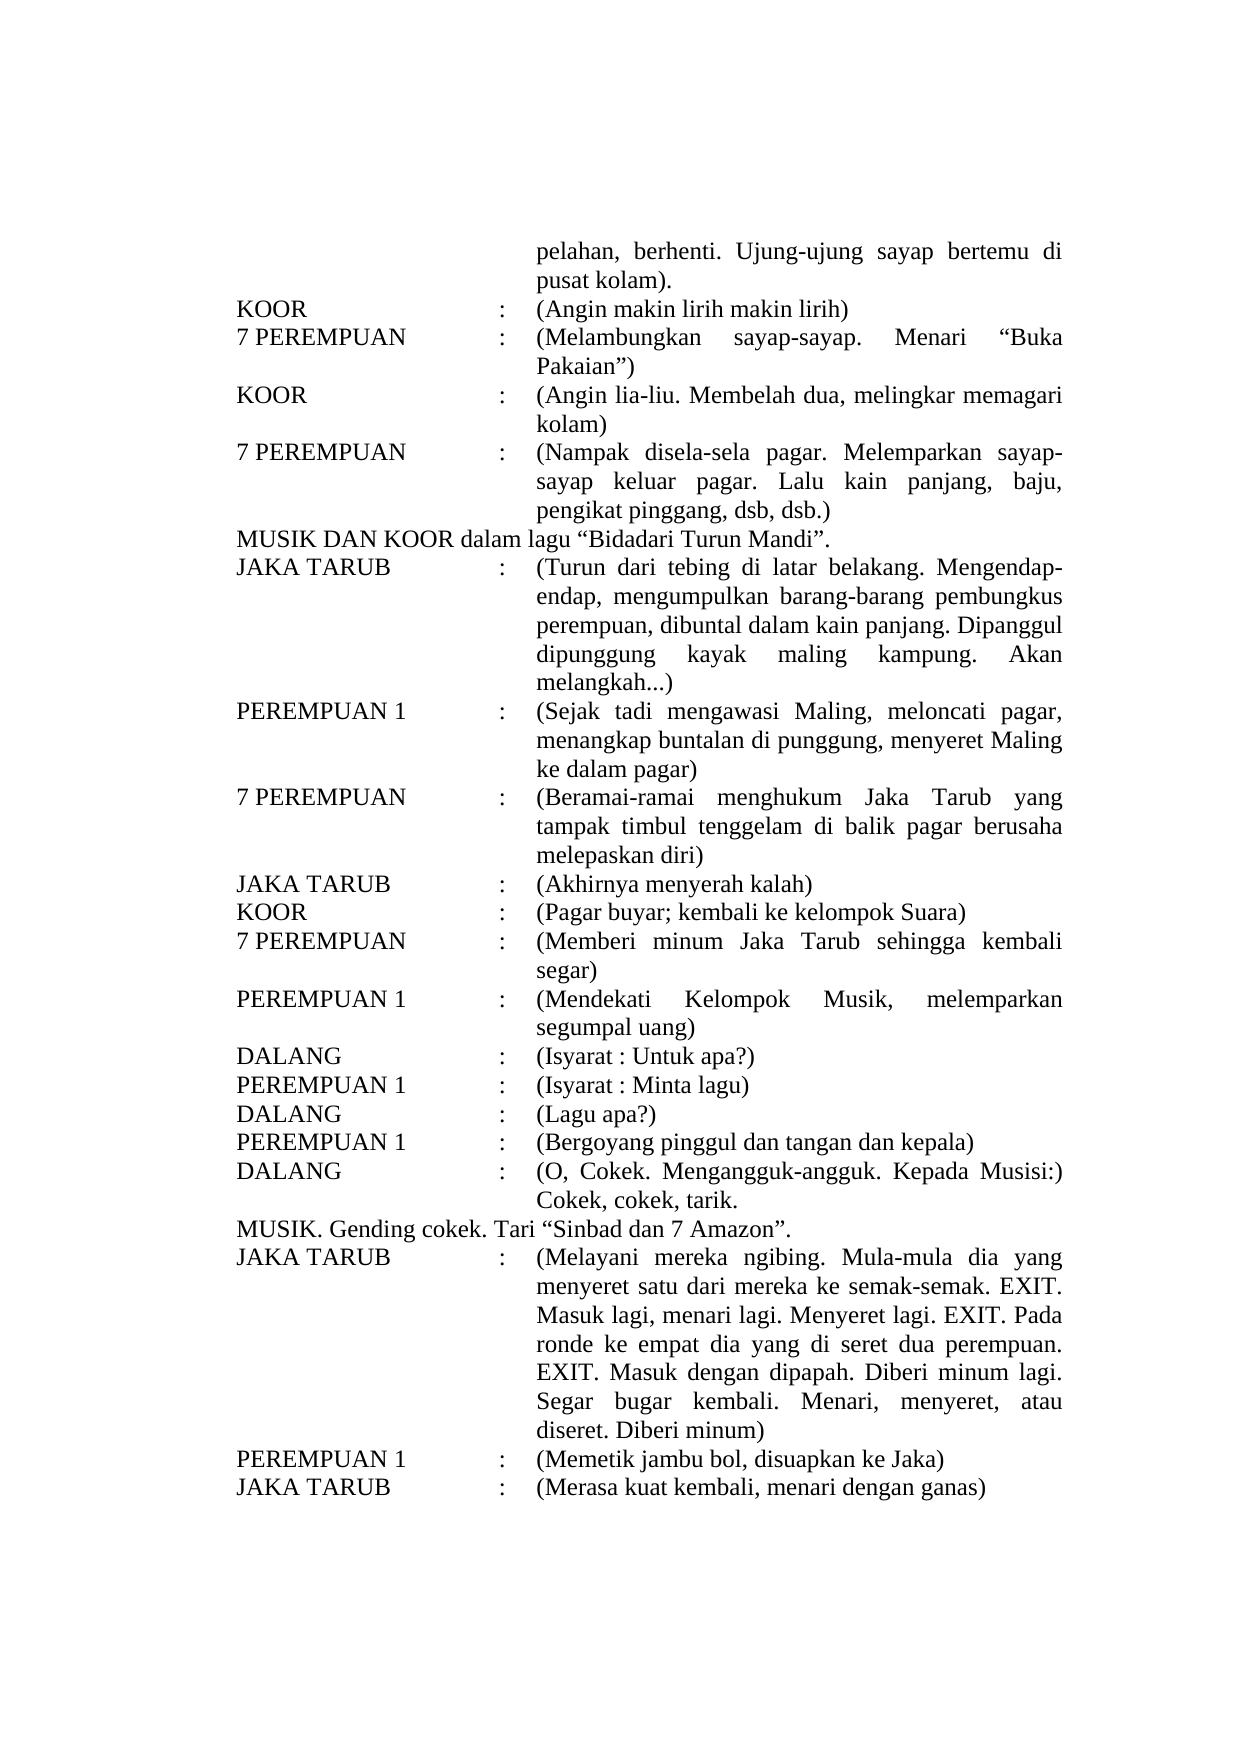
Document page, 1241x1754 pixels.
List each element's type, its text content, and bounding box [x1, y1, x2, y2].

text DALANG : (Lagu apa?) [236, 1099, 1063, 1127]
text PEREMPUAN 1 : (Memetik jambu bol, disuapkan ke Jaka) [236, 1444, 1063, 1472]
text JAKA TARUB : (Turun dari tebing di latar belakang. Mengendap-endap, mengumpulkan barang-barang pembungkus perempuan, dibuntal dalam kain panjang. Dipanggul dipunggung kayak maling kampung. Akan melangkah...) [236, 552, 1063, 696]
text PEREMPUAN 1 : (Isyarat : Minta lagu) [236, 1070, 1063, 1099]
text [236, 236, 1063, 294]
text KOOR : (Angin makin lirih makin lirih) [236, 294, 1063, 322]
text KOOR : (Angin lia-liu. Membelah dua, melingkar memagari kolam) [236, 380, 1063, 437]
text 7 PEREMPUAN : (Beramai-ramai menghukum Jaka Tarub yang tampak timbul tenggelam di balik pagar berusaha melepaskan diri) [236, 782, 1063, 869]
text PEREMPUAN 1 : (Mendekati Kelompok Musik, melemparkan segumpal uang) [236, 984, 1063, 1041]
text PEREMPUAN 1 : (Sejak tadi mengawasi Maling, meloncati pagar, menangkap buntalan di punggung, menyeret Maling ke dalam pagar) [236, 696, 1063, 782]
text MUSIK. Gending cokek. Tari “Sinbad dan 7 Amazon”. [236, 1214, 1063, 1242]
text DALANG : (Isyarat : Untuk apa?) [236, 1041, 1063, 1070]
text 7 PEREMPUAN : (Melambungkan sayap-sayap. Menari “Buka Pakaian”) [236, 322, 1063, 380]
text 7 PEREMPUAN : (Nampak disela-sela pagar. Melemparkan sayap-sayap keluar pagar. Lalu kain panjang, baju, pengikat pinggang, dsb, dsb.) [236, 437, 1063, 524]
text MUSIK DAN KOOR dalam lagu “Bidadari Turun Mandi”. [236, 524, 1063, 552]
text JAKA TARUB : (Akhirnya menyerah kalah) [236, 869, 1063, 897]
text JAKA TARUB : (Melayani mereka ngibing. Mula-mula dia yang menyeret satu dari mereka ke semak-semak. EXIT. Masuk lagi, menari lagi. Menyeret lagi. EXIT. Pada ronde ke empat dia yang di seret dua perempuan. EXIT. Masuk dengan dipapah. Diberi minum lagi. Segar bugar kembali. Menari, menyeret, atau diseret. Diberi minum) [236, 1242, 1063, 1444]
text DALANG : (O, Cokek. Mengangguk-angguk. Kepada Musisi:) Cokek, cokek, tarik. [236, 1156, 1063, 1214]
text PEREMPUAN 1 : (Bergoyang pinggul dan tangan dan kepala) [236, 1127, 1063, 1156]
text JAKA TARUB : (Merasa kuat kembali, menari dengan ganas) [236, 1472, 1063, 1501]
text KOOR : (Pagar buyar; kembali ke kelompok Suara) [236, 897, 1063, 926]
text 7 PEREMPUAN : (Memberi minum Jaka Tarub sehingga kembali segar) [236, 926, 1063, 984]
